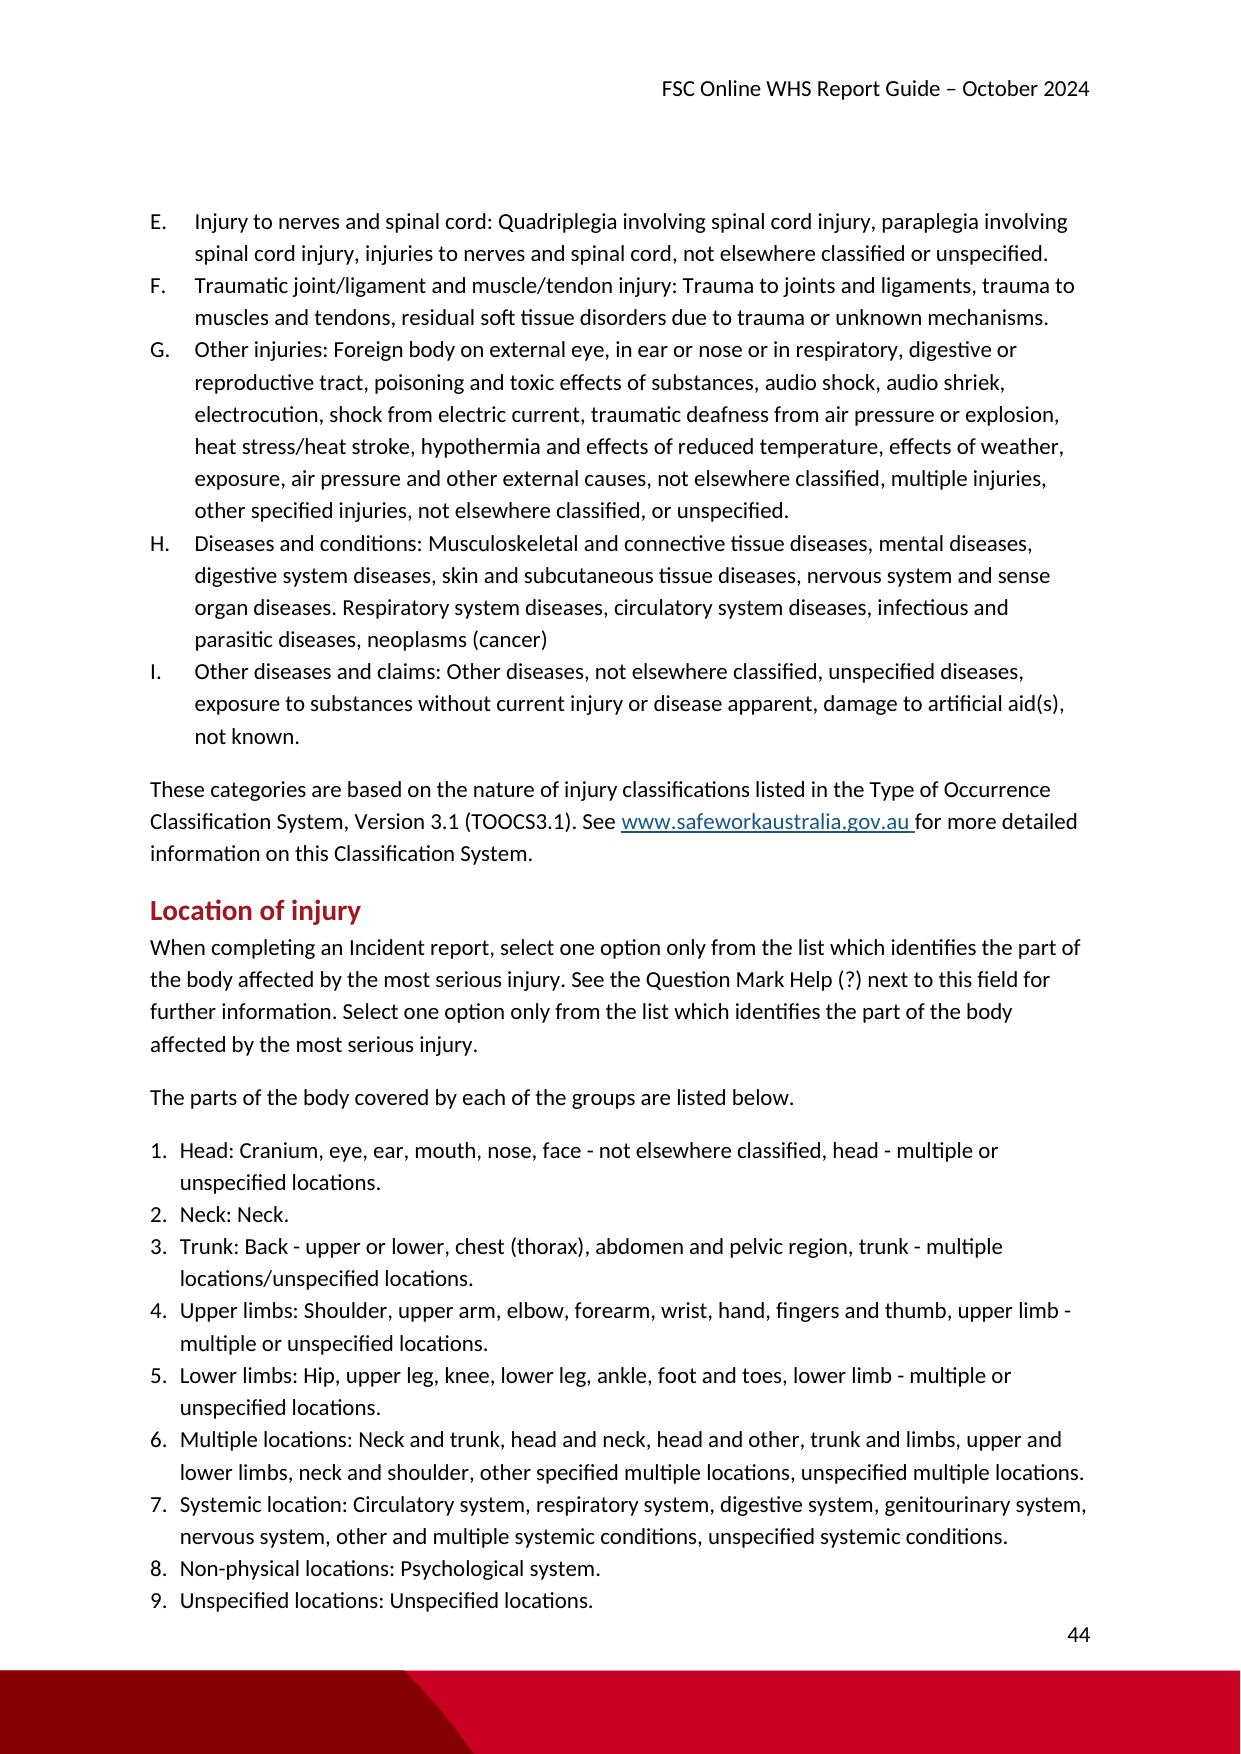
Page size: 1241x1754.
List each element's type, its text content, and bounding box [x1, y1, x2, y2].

list Injury to nerves and spinal cord: Quadriplegia involving spinal cord injury, paraplegia involving spinal cord injury, injuries to nerves and spinal cord, not elsewhere classified or unspecified. [150, 207, 1090, 267]
list Trunk: Back - upper or lower, chest (thorax), abdomen and pelvic region, trunk - multiple locations/unspecified locations. [150, 1232, 1090, 1292]
picture [0, 1670, 1241, 1754]
list Other diseases and claims: Other diseases, not elsewhere classified, unspecified diseases, exposure to substances without current injury or disease apparent, damage to artificial aid(s), not known. [150, 657, 1090, 750]
list Head: Cranium, eye, ear, mouth, nose, face - not elsewhere classified, head - multiple or unspecified locations. [150, 1136, 1090, 1196]
list Unspecified locations: Unspecified locations. [150, 1586, 1090, 1614]
list Multiple locations: Neck and trunk, head and neck, head and other, trunk and limbs, upper and lower limbs, neck and shoulder, other specified multiple locations, unspecified multiple locations. [150, 1425, 1090, 1486]
list Non-physical locations: Psychological system. [150, 1554, 1090, 1582]
text The parts of the body covered by each of the groups are listed below. [150, 1083, 1090, 1111]
text When completing an Incident report, select one option only from the list which identifies the part of the body affected by the most serious injury. See the Question Mark Help (?) next to this field for further information. Select one option only from the list which identifies the part of the body affected by the most serious injury. [150, 933, 1090, 1058]
text These categories are based on the nature of injury classifications listed in the Type of Occurrence Classification System, Version 3.1 (TOOCS3.1). See www.safeworkaustralia.gov.au for more detailed information on this Classification System. [150, 775, 1090, 867]
list Diseases and conditions: Musculoskeletal and connective tissue diseases, mental diseases, digestive system diseases, skin and subcutaneous tissue diseases, nervous system and sense organ diseases. Respiratory system diseases, circulatory system diseases, infectious and parasitic diseases, neoplasms (cancer) [150, 529, 1090, 653]
list Systemic location: Circulatory system, respiratory system, digestive system, genitourinary system, nervous system, other and multiple systemic conditions, unspecified systemic conditions. [150, 1490, 1090, 1550]
list Other injuries: Foreign body on external eye, in ear or nose or in respiratory, digestive or reproductive tract, poisoning and toxic effects of substances, audio shock, audio shriek, electrocution, shock from electric current, traumatic deafness from air pressure or explosion, heat stress/heat stroke, hypothermia and effects of reduced temperature, effects of weather, exposure, air pressure and other external causes, not elsewhere classified, multiple injuries, other specified injuries, not elsewhere classified, or unspecified. [150, 336, 1090, 524]
list Neck: Neck. [150, 1200, 1090, 1228]
list Traumatic joint/ligament and muscle/tendon injury: Trauma to joints and ligaments, trauma to muscles and tendons, residual soft tissue disorders due to trauma or unknown mechanisms. [150, 271, 1090, 331]
subtitle Location of injury [150, 892, 1090, 928]
list Upper limbs: Shoulder, upper arm, elbow, forearm, wrist, hand, fingers and thumb, upper limb - multiple or unspecified locations. [150, 1297, 1090, 1357]
list Lower limbs: Hip, upper leg, knee, lower leg, ankle, foot and toes, lower limb - multiple or unspecified locations. [150, 1361, 1090, 1421]
